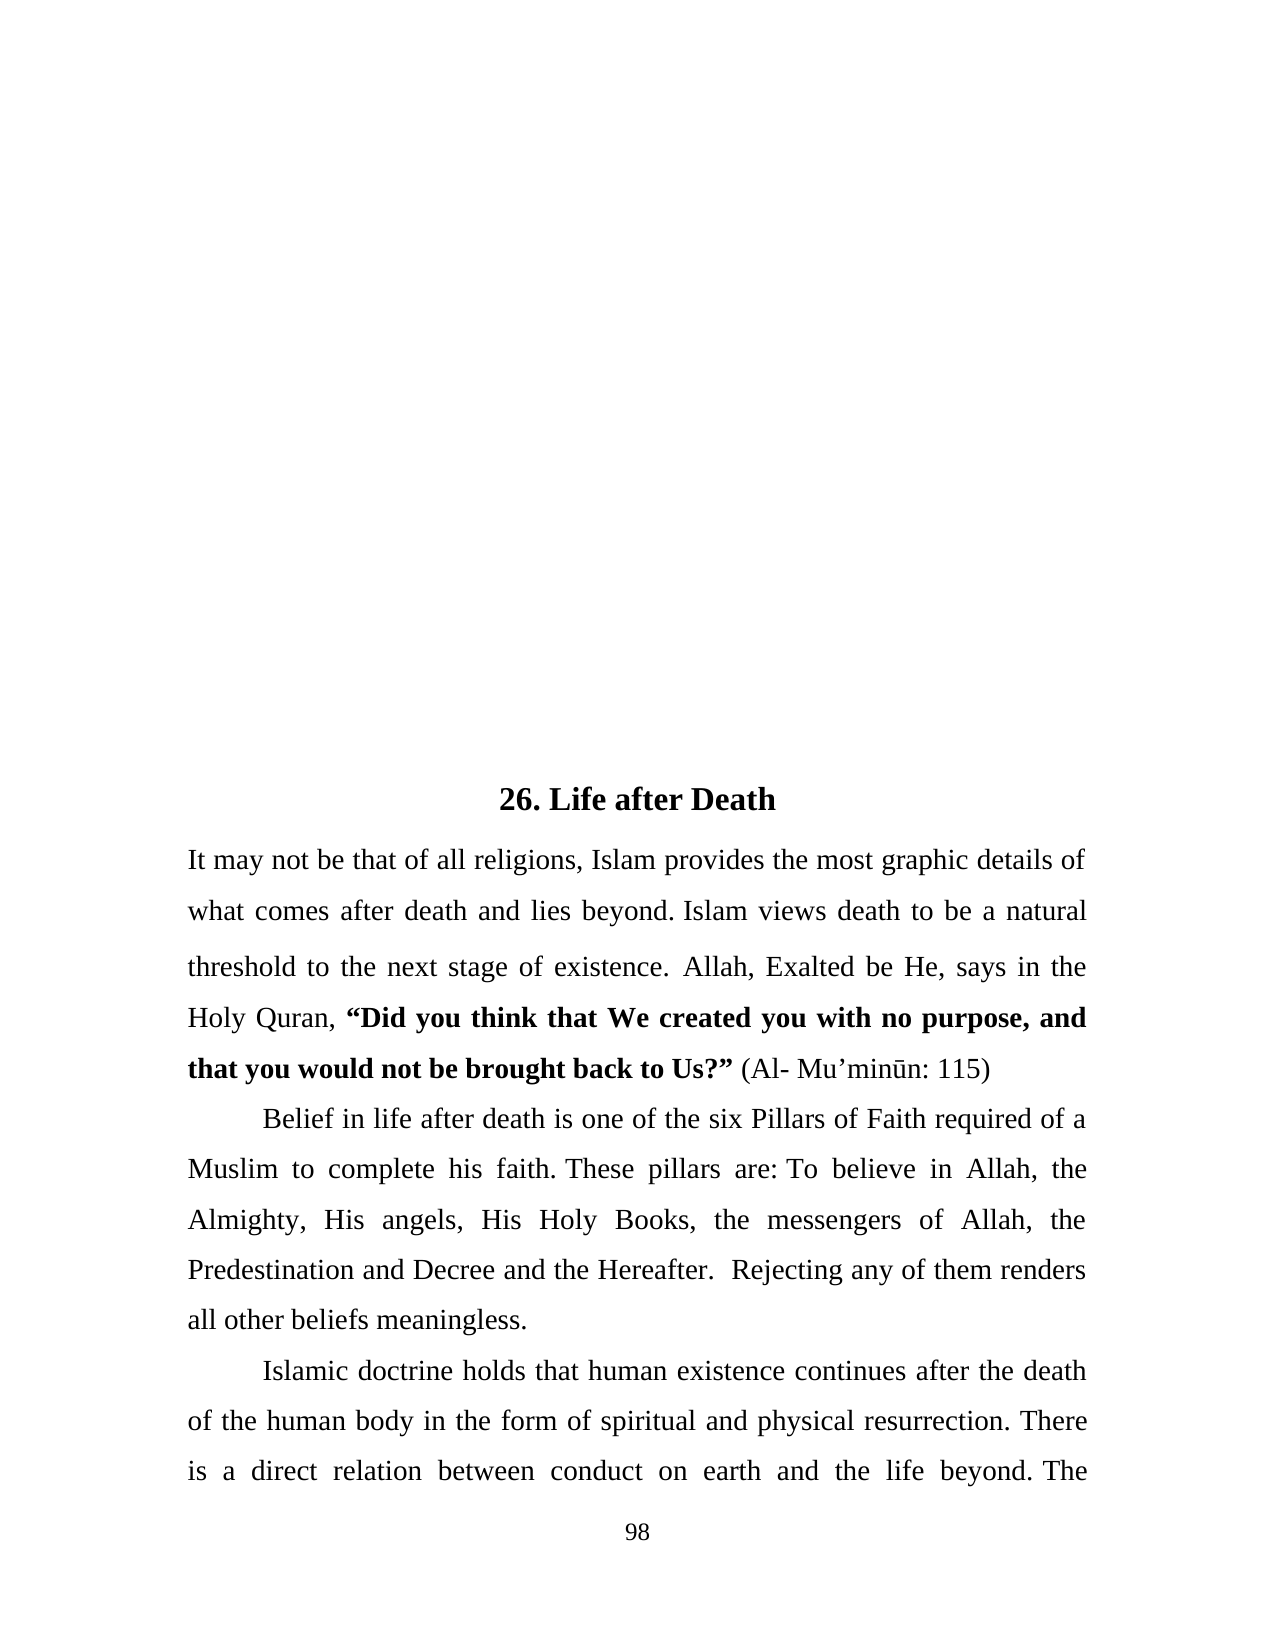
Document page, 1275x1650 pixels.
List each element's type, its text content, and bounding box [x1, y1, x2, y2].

subtitle 26. Life after Death [187, 779, 1087, 817]
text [187, 1353, 1087, 1487]
text Belief in life after death is one of the six Pillars of Faith required of a Muslim to complete his faith. These pillars are: To believe in Allah, the Almighty, His angels, His Holy Books, the messengers of Allah, the Predestination and Decree and the Hereafter. Rejecting any of them renders all other beliefs meaningless. [187, 1101, 1087, 1336]
text It may not be that of all religions, Islam provides the most graphic details of what comes after death and lies beyond. Islam views death to be a natural threshold to the next stage of existence. Allah, Exalted be He, says in the Holy Quran, “Did you think that We created you with no purpose, and that you would not be brought back to Us?” (Al- Mu’minūn: 115) [187, 842, 1087, 1084]
